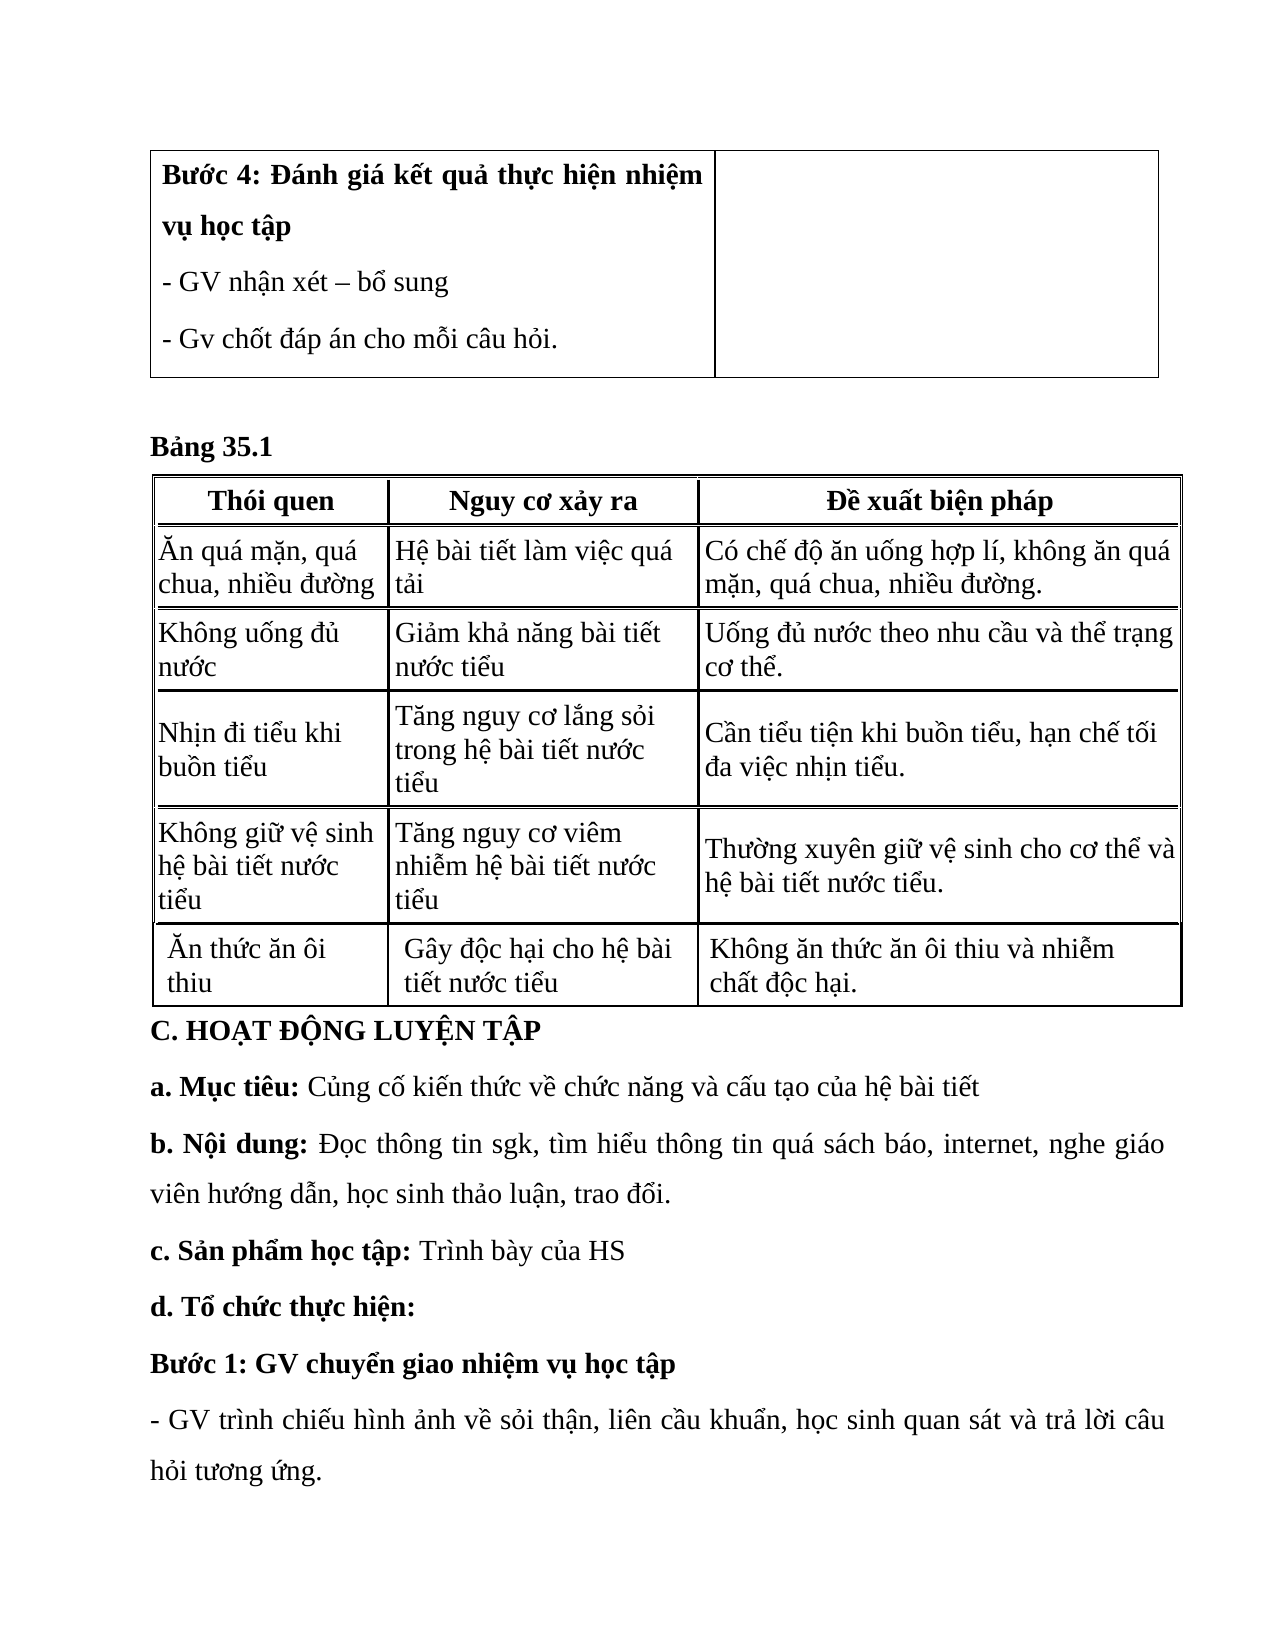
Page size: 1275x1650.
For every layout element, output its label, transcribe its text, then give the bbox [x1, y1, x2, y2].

text a. Mục tiêu: Củng cố kiến thức về chức năng và cấu tạo của hệ bài tiết [150, 1069, 1167, 1103]
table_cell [716, 151, 1158, 377]
table_cell Thường xuyên giữ vệ sinh cho cơ thể và hệ bài tiết nước tiểu. [700, 805, 1180, 922]
table_cell Ăn quá mặn, quá chua, nhiều đường [155, 523, 387, 606]
table_header Nguy cơ xảy ra [388, 476, 698, 523]
table_cell Không giữ vệ sinh hệ bài tiết nước tiểu [155, 805, 387, 922]
text Bảng 35.1 [150, 429, 1167, 463]
table_header Đề xuất biện pháp [698, 478, 1180, 523]
table_cell Tăng nguy cơ lắng sỏi trong hệ bài tiết nước tiểu [390, 692, 697, 805]
text b. Nội dung: Đọc thông tin sgk, tìm hiểu thông tin quá sách báo, internet, nghe giáo viên hướng dẫn, học sinh thảo luận, trao đổi. [150, 1126, 1167, 1210]
table_cell Nhịn đi tiểu khi buồn tiểu [155, 689, 387, 805]
table_cell Gây độc hại cho hệ bài tiết nước tiểu [389, 925, 697, 1004]
table_cell Uống đủ nước theo nhu cầu và thể trạng cơ thể. [700, 606, 1180, 689]
table_cell Cần tiểu tiện khi buồn tiểu, hạn chế tối đa việc nhịn tiểu. [700, 689, 1180, 805]
text - GV trình chiếu hình ảnh về sỏi thận, liên cầu khuẩn, học sinh quan sát và trả lời câu hỏi tương ứng. [150, 1402, 1167, 1486]
table_cell Hệ bài tiết làm việc quá tải [390, 527, 697, 606]
table_cell Tăng nguy cơ viêm nhiễm hệ bài tiết nước tiểu [390, 809, 697, 922]
table_cell Không ăn thức ăn ôi thiu và nhiễm chất độc hại. [699, 922, 1180, 1004]
text d. Tổ chức thực hiện: [150, 1289, 1167, 1323]
text c. Sản phẩm học tập: Trình bày của HS [150, 1233, 1167, 1266]
table_cell Có chế độ ăn uống hợp lí, không ăn quá mặn, quá chua, nhiều đường. [700, 523, 1180, 606]
table_cell Không uống đủ nước [155, 606, 387, 689]
table_cell Giảm khả năng bài tiết nước tiểu [390, 610, 697, 689]
table_header Thói quen [155, 478, 388, 523]
table_cell Ăn thức ăn ôi thiu [154, 922, 387, 1004]
text Bước 1: GV chuyển giao nhiệm vụ học tập [150, 1346, 1167, 1379]
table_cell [151, 151, 714, 377]
text C. HOẠT ĐỘNG LUYỆN TẬP [150, 1013, 1167, 1046]
